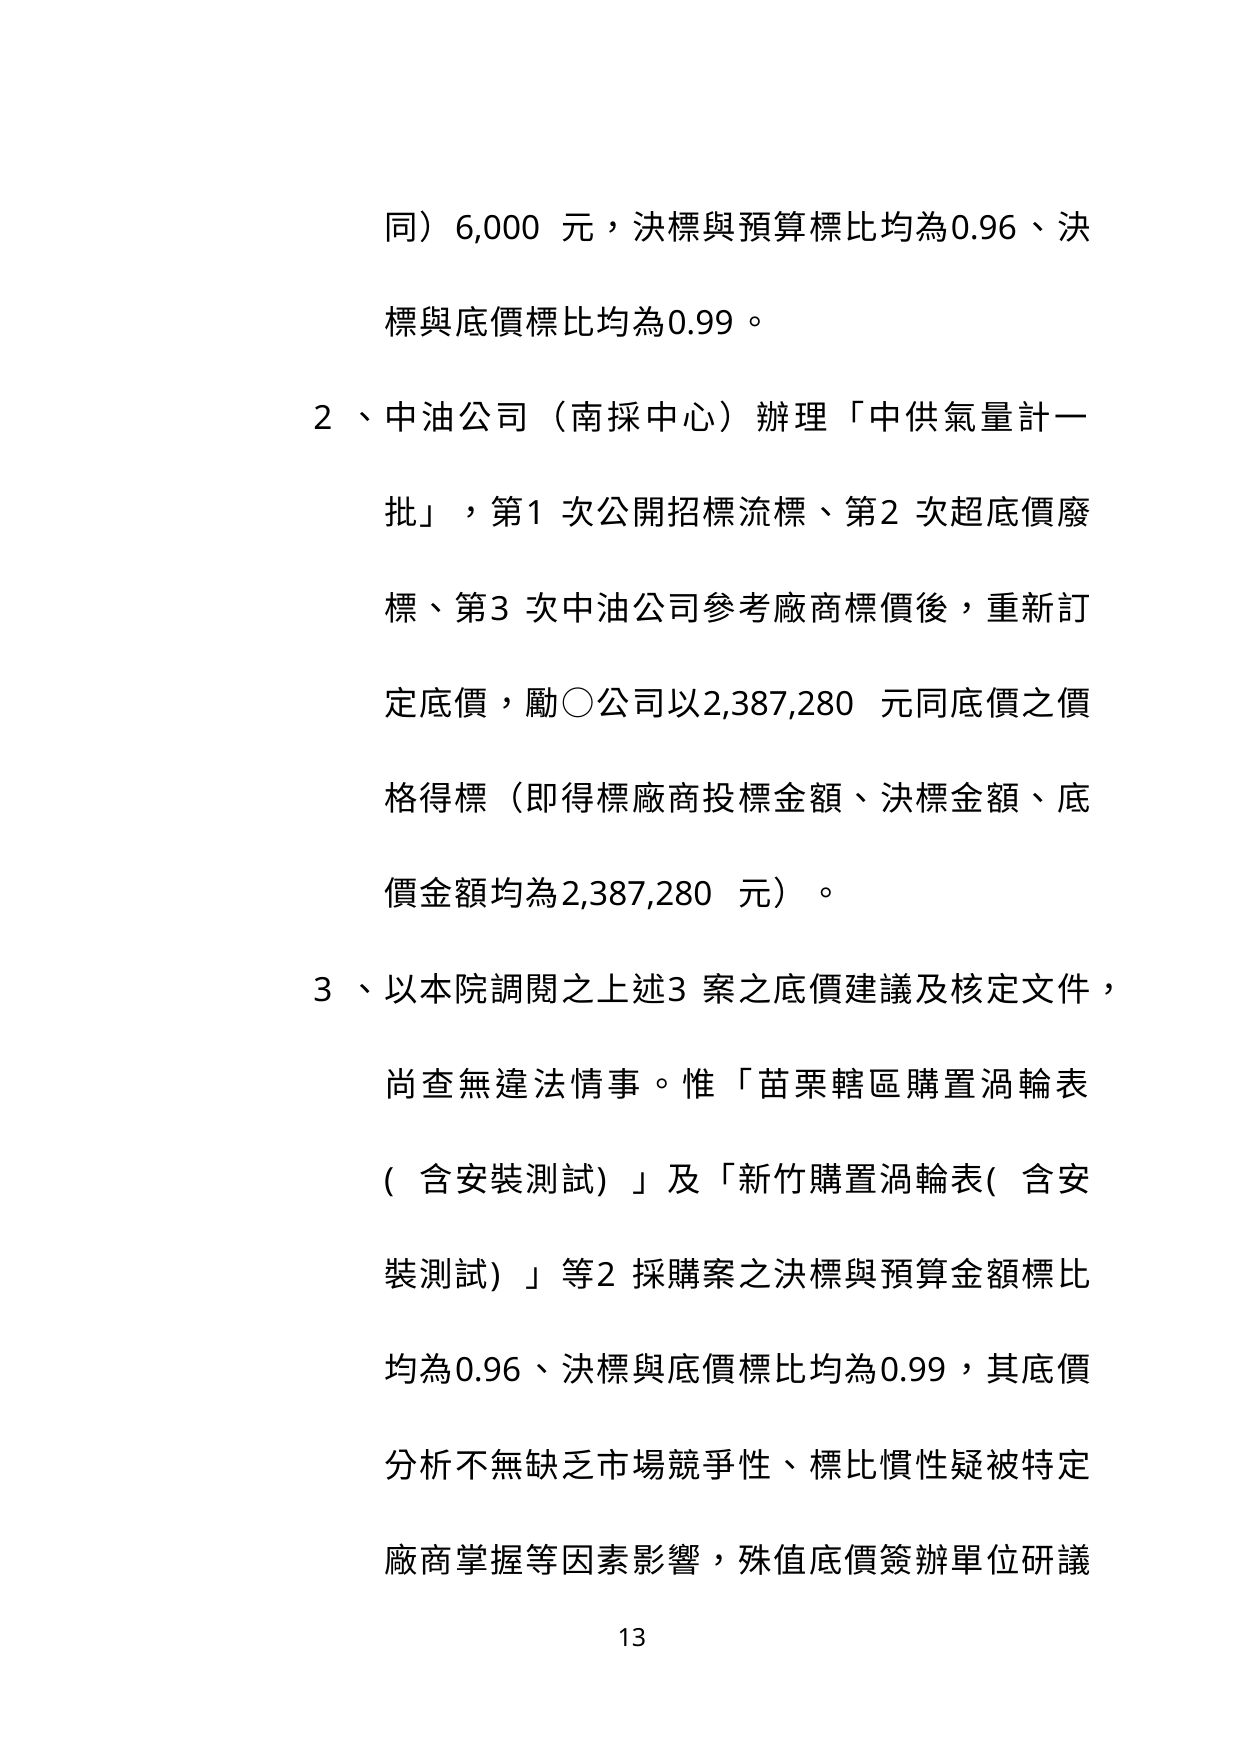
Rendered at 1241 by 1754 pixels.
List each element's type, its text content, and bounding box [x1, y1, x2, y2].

subtitle 以本院調閱之上述3案之底價建議及核定文件，尚查無違法情事。惟「苗栗轄區購置渦輪表(含安裝測試)」及「新竹購置渦輪表(含安裝測試)」等2採購案之決標與預算金額標比均為0.96、決標與底價標比均為0.99，其底價分析不無缺乏市場競爭性、標比慣性疑被特定廠商掌握等因素影響，殊值底價簽辦單位研議策進。 [296, 939, 1092, 1605]
subtitle 中油公司（南採中心）辦理「中供氣量計一批」，第1次公開招標流標、第2次超底價廢標、第3次中油公司參考廠商標價後，重新訂定底價，勵○公司以2,387,280元同底價之價格得標（即得標廠商投標金額、決標金額、底價金額均為2,387,280元）。 [296, 368, 1092, 939]
